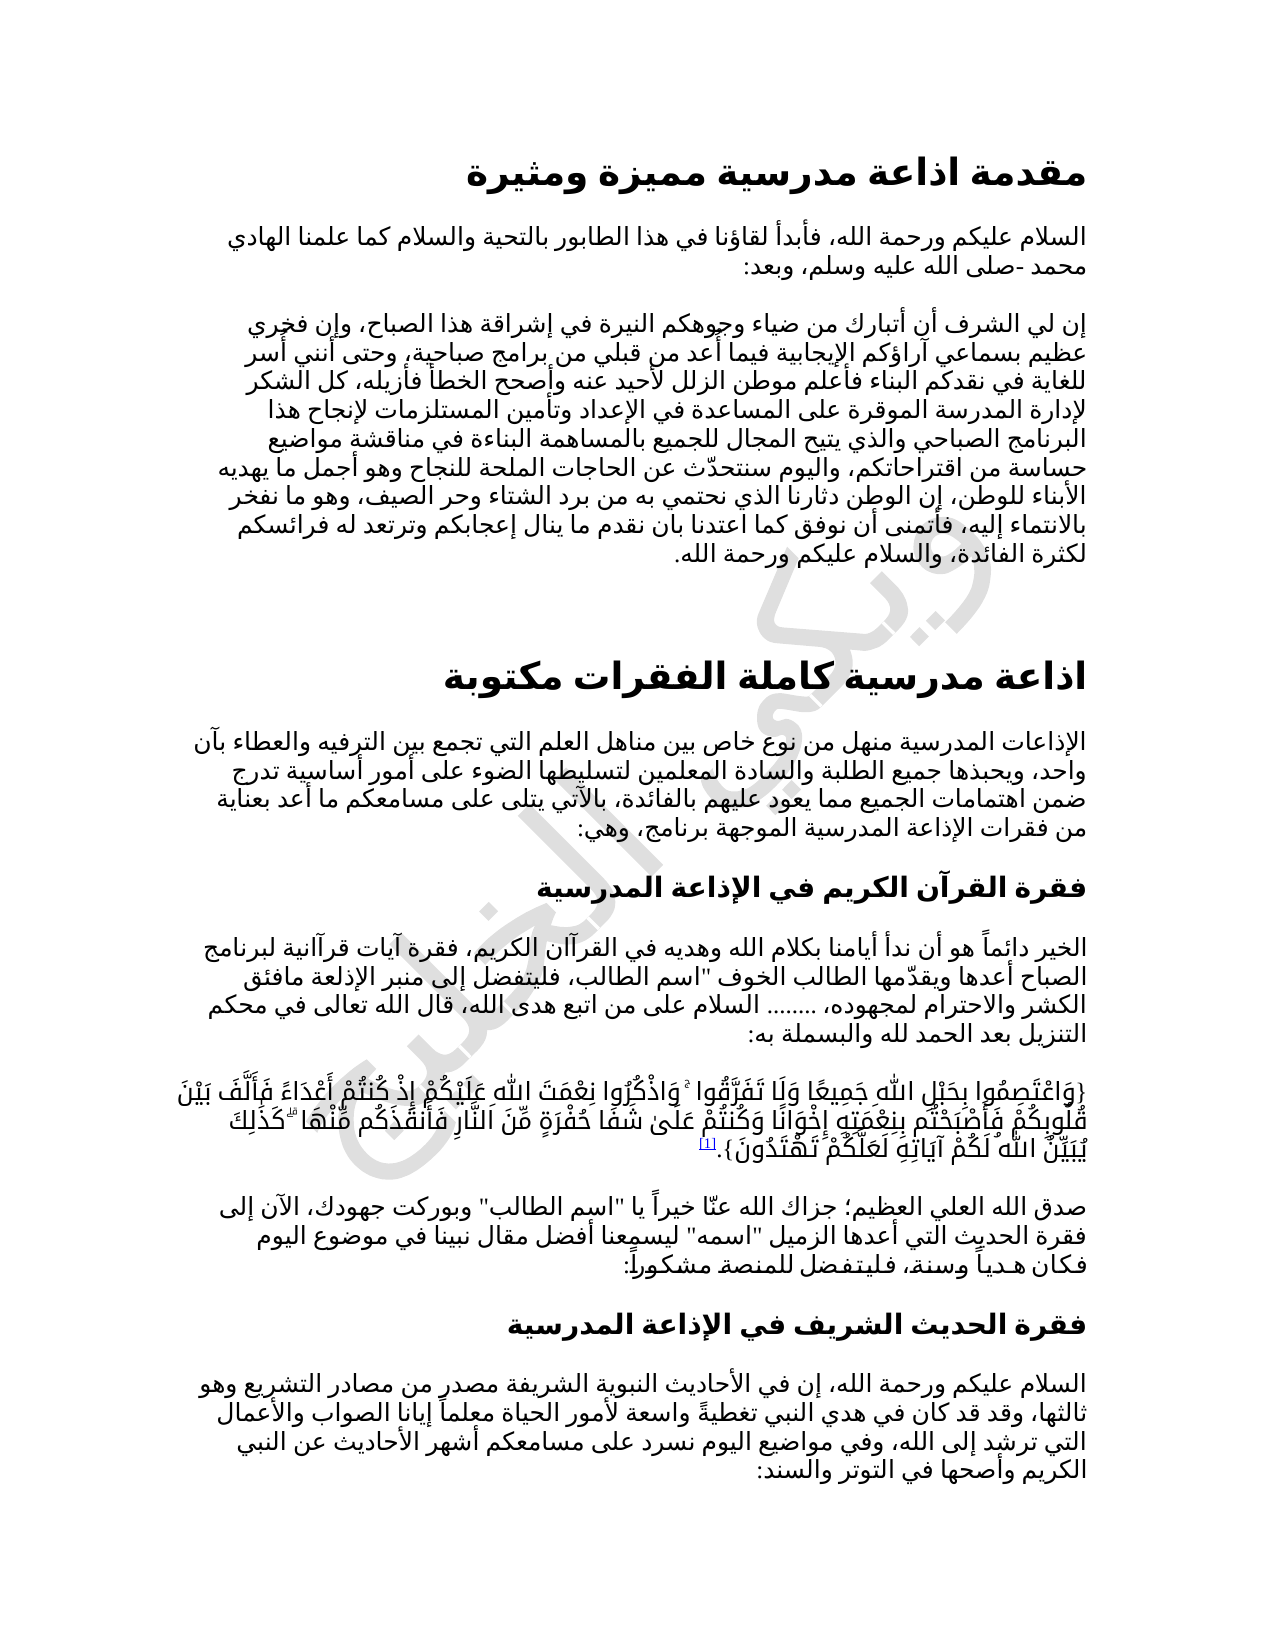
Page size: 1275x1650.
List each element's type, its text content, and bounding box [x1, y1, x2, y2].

text السلام عليكم ورحمة الله، فأبدأ لقاؤنا في هذا الطابور بالتحية والسلام كما علمنا الهادي محمد -صلى الله عليه وسلم، وبعد: [187, 222, 1087, 280]
text السلام عليكم ورحمة الله، إن في الأحاديث النبوية الشريفة مصدر من مصادر التشريع وهو ثالثها، وقد قد كان في هدي النبي تغطيةً واسعة لأمور الحياة معلماً إيانا الصواب والأعمال التي ترشد إلى الله، وفي مواضيع اليوم نسرد على مسامعكم أشهر الأحاديث عن النبي الكريم وأصحها في التوتر والسند: [187, 1369, 1087, 1484]
text فقرة الحديث الشريف في الإذاعة المدرسية [187, 1308, 1087, 1340]
text الإذاعات المدرسية منهل من نوع خاص بين مناهل العلم التي تجمع بين الترفيه والعطاء بآن واحد، ويحبذها جميع الطلبة والسادة المعلمين لتسليطها الضوء على أمور أساسية تدرج ضمن اهتمامات الجميع مما يعود عليهم بالفائدة، بالآتي يتلى على مسامعكم ما أعد بعناية من فقرات الإذاعة المدرسية الموجهة برنامج، وهي: [187, 727, 1087, 842]
text اذاعة مدرسية كاملة الفقرات مكتوبة [187, 655, 1087, 698]
text فقرة القرآن الكريم في الإذاعة المدرسية [187, 871, 1087, 904]
text {وَاعْتَصِمُوا بِحَبْلِ اللهِ جَمِيعًا وَلَا تَفَرَّقُوا ۚ وَاذْكُرُوا نِعْمَتَ اللهِ عَلَيْكُمْ إِذْ كُنتُمْ أَعْدَاءً فَأَلَّفَ بَيْنَ قُلُوبِكُمْ فَأَصْبَحْتُم بِنِعْمَتِهِ إِخْوَانًا وَكُنتُمْ عَلَىٰ شَفَا حُفْرَةٍ مِّنَ النَّارِ فَأَنقَذَكُم مِّنْهَا ۗ كَذَٰلِكَ يُبَيِّنُ اللهُ لَكُمْ آيَاتِهِ لَعَلَّكُمْ تَهْتَدُونَ}.[1] [187, 1077, 1087, 1163]
text إن لي الشرف أن أتبارك من ضياء وجوهكم النيرة في إشراقة هذا الصباح، وإن فخري عظيم بسماعي آراؤكم الإيجابية فيما أُعد من قبلي من برامج صباحية، وحتى أنني أُسر للغاية في نقدكم البناء فأعلم موطن الزلل لأحيد عنه وأصحح الخطأ فأزيله، كل الشكر لإدارة المدرسة الموقرة على المساعدة في الإعداد وتأمين المستلزمات لإنجاح هذا البرنامج الصباحي والذي يتيح المجال للجميع بالمساهمة البناءة في مناقشة مواضيع حساسة من اقتراحاتكم، واليوم سنتحدّث عن الحاجات الملحة للنجاح وهو أجمل ما يهديه الأبناء للوطن، إن الوطن دثارنا الذي نحتمي به من برد الشتاء وحر الصيف، وهو ما نفخر بالانتماء إليه، فأتمنى أن نوفق كما اعتدنا بان نقدم ما ينال إعجابكم وترتعد له فرائسكم لكثرة الفائدة، والسلام عليكم ورحمة الله. [187, 309, 1087, 568]
text مقدمة اذاعة مدرسية مميزة ومثيرة [187, 150, 1087, 193]
text الخير دائماً هو أن ندأ أيامنا بكلام الله وهديه في القرآان الكريم، فقرة آيات قرآانية لبرنامج الصباح أعدها ويقدّمها الطالب الخوف "اسم الطالب، فليتفضل إلى منبر الإذلعة مافئق الكشر والاحترام لمجهوده، ........ السلام على من اتبع هدى الله، قال الله تعالى في محكم التنزيل بعد الحمد لله والبسملة به: [187, 933, 1087, 1048]
text صدق الله العلي العظيم؛ جزاك الله عنّا خيراً يا "اسم الطالب" وبوركت جهودك، الآن إلى فقرة الحديث التي أعدها الزميل "اسمه" ليسمعنا أفضل مقال نبينا في موضوع اليوم فكان هدياً وسنة، فليتفضل للمنصة مشكوراً: [187, 1192, 1087, 1279]
